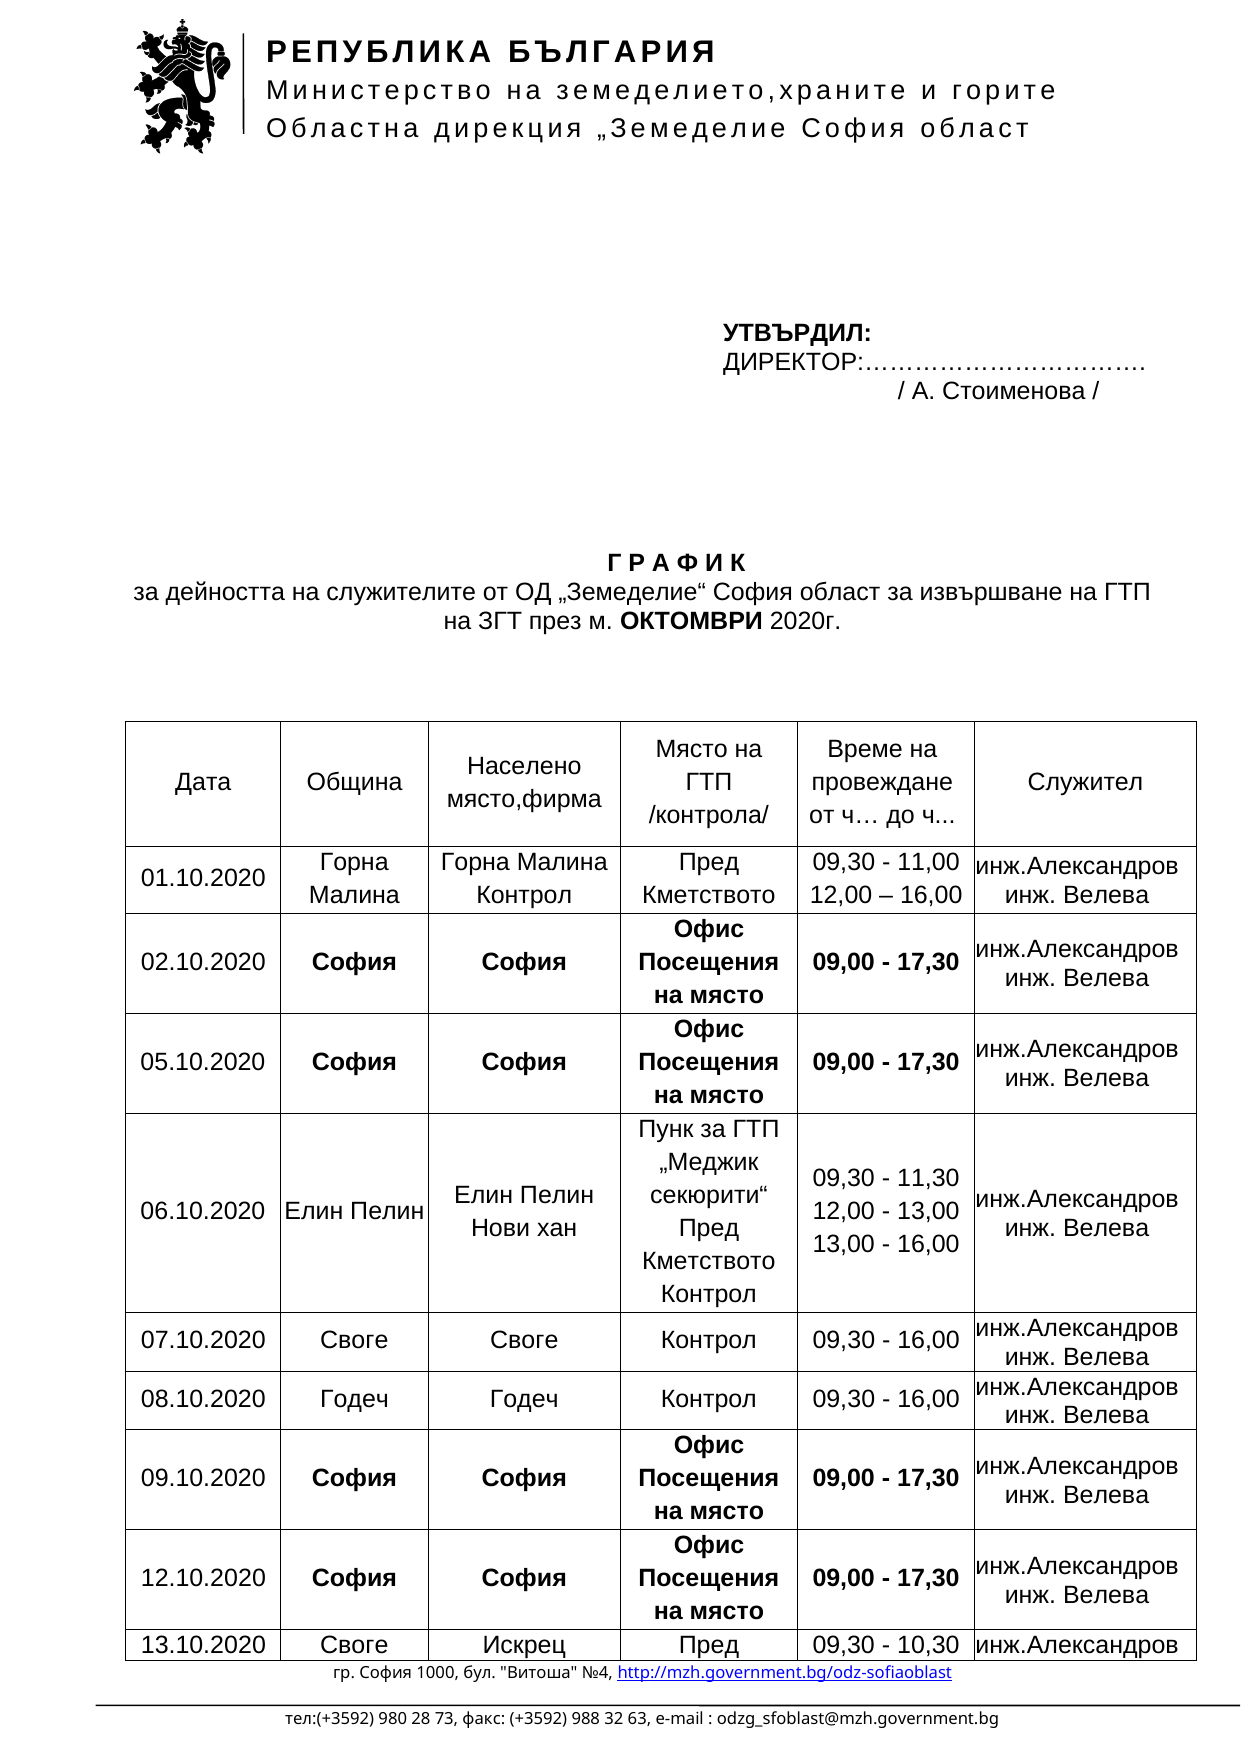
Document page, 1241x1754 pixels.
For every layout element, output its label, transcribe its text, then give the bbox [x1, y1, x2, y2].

table_cell 09,00 - 17,30 [798, 1430, 974, 1529]
table_header Време на провеждане от ч… до ч... [798, 722, 974, 846]
table_cell инж.Александров инж. Велева [975, 1014, 1196, 1113]
table_cell инж.Александров инж. Велева [975, 1114, 1196, 1312]
table_cell инж.Александров инж. Велева [975, 914, 1196, 1013]
table_cell 01.10.2020 [126, 847, 280, 913]
table_cell Офис Посещения на място [621, 1530, 797, 1629]
table_cell Контрол [621, 1372, 797, 1429]
table_cell София [281, 1014, 428, 1113]
table_cell Контрол [621, 1313, 797, 1371]
table_cell 05.10.2020 [126, 1014, 280, 1113]
table_cell Годеч [281, 1372, 428, 1429]
table_cell София [429, 1530, 620, 1629]
table_header Населено място,фирма [429, 722, 620, 846]
table_cell София [429, 1014, 620, 1113]
table_cell Искрец Свидня Бов [429, 1630, 620, 1660]
table_cell инж.Александров инж. Велева [975, 1430, 1196, 1529]
table_cell 08.10.2020 [126, 1372, 280, 1429]
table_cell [975, 1530, 1196, 1629]
table_cell 09,00 - 17,30 [798, 914, 974, 1013]
table_cell инж.Александров инж. Велева [975, 1313, 1196, 1371]
table_cell 09,00 - 17,30 [798, 1014, 974, 1113]
text за дейността на служителите от ОД „Земеделие“ София област за извършване на ГТП на ЗГТ през м. ОКТОМВРИ 2020г. [133, 577, 1152, 634]
table_header Дата [126, 722, 280, 846]
table_cell 09,30 - 11,00 12,00 – 16,00 [798, 847, 974, 913]
table_cell Офис Посещения на място [621, 1430, 797, 1529]
table_cell София [429, 1430, 620, 1529]
table_cell инж.Александров инж. Велева [975, 847, 1196, 913]
table_cell 12.10.2020 [126, 1530, 280, 1629]
table_cell Своге [281, 1313, 428, 1371]
text ДИРЕКТОР:……………………………. [649, 347, 1152, 376]
table_header Община [281, 722, 428, 846]
table_cell Офис Посещения на място [621, 914, 797, 1013]
table_cell 07.10.2020 [126, 1313, 280, 1371]
table_cell 02.10.2020 [126, 914, 280, 1013]
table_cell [975, 1630, 1196, 1660]
table_cell Своге [429, 1313, 620, 1371]
table_cell 09.10.2020 [126, 1430, 280, 1529]
table_cell 13.10.2020 [126, 1630, 280, 1660]
text УТВЪРДИЛ: [649, 318, 1152, 347]
table_cell 09,30 - 11,30 12,00 - 13,00 13,00 - 16,00 [798, 1114, 974, 1312]
table_cell София [429, 914, 620, 1013]
table_cell Елин Пелин [281, 1114, 428, 1312]
table_cell 06.10.2020 [126, 1114, 280, 1312]
table_cell Своге [281, 1630, 428, 1660]
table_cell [621, 1630, 797, 1660]
table_cell Офис Посещения на място [621, 1014, 797, 1113]
table_cell Пунк за ГТП „Меджик секюрити“ Пред Кметството Контрол [621, 1114, 797, 1312]
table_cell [798, 1630, 974, 1660]
table_cell Елин Пелин Нови хан [429, 1114, 620, 1312]
table_header Място на ГТП /контрола/ [621, 722, 797, 846]
table_cell инж.Александров инж. Велева [975, 1372, 1196, 1429]
table_cell Горна Малина Контрол [429, 847, 620, 913]
table_cell 09,30 - 16,00 [798, 1372, 974, 1429]
text Г Р А Ф И К [133, 548, 1219, 577]
table_cell Пред Кметството [621, 847, 797, 913]
table_cell София [281, 914, 428, 1013]
text / А. Стоименова / [723, 376, 1152, 404]
table_header Служител [975, 722, 1196, 846]
table_cell 09,00 - 17,30 [798, 1530, 974, 1629]
table_cell Годеч [429, 1372, 620, 1429]
table_cell Горна Малина [281, 847, 428, 913]
table_cell София [281, 1530, 428, 1629]
table_cell 09,30 - 16,00 [798, 1313, 974, 1371]
table_cell София [281, 1430, 428, 1529]
